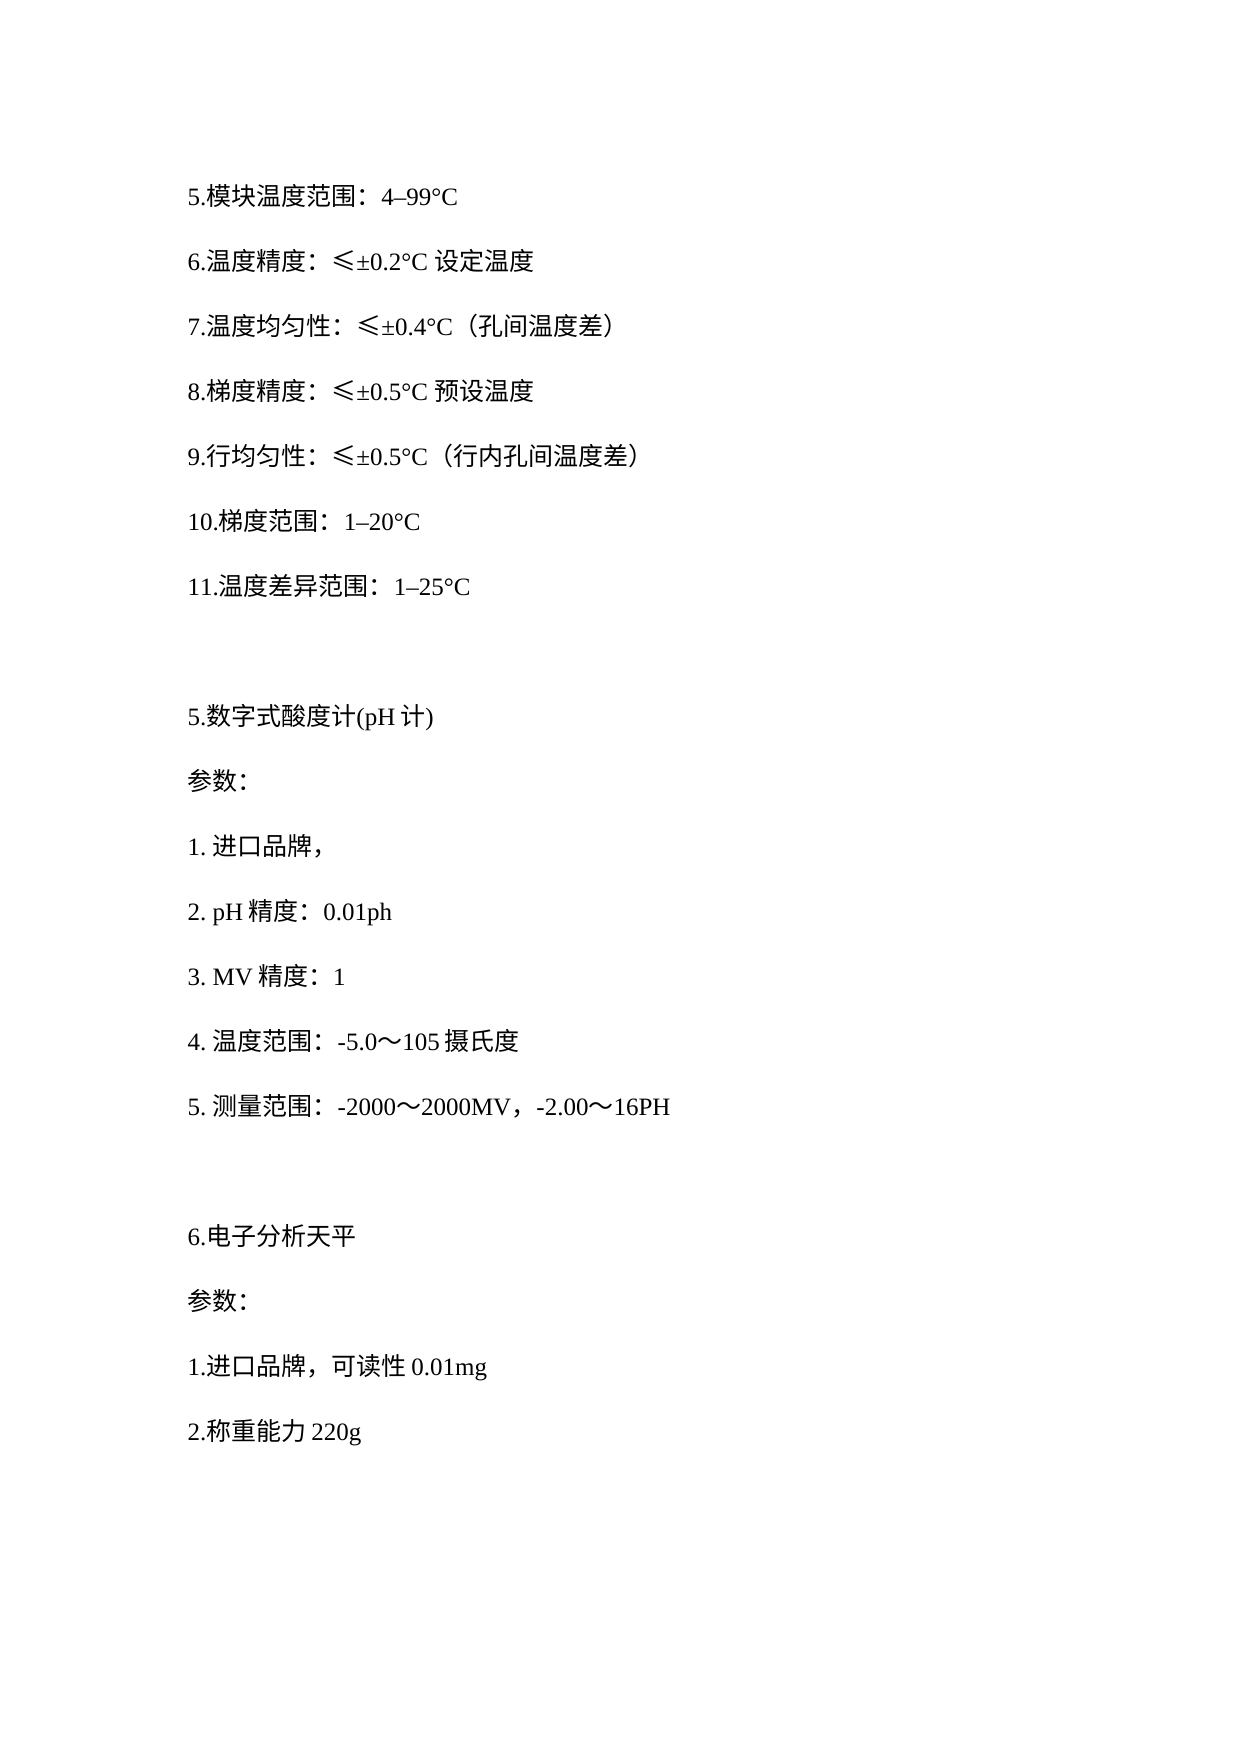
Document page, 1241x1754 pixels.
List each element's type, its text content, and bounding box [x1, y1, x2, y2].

text 6.温度精度：≤±0.2°C 设定温度 [187, 227, 1053, 292]
text 5.数字式酸度计(pH计) [187, 682, 1053, 747]
text 7.温度均匀性：≤±0.4°C（孔间温度差） [187, 292, 1053, 357]
text 参数： [187, 1267, 1053, 1332]
text 8.梯度精度：≤±0.5°C 预设温度 [187, 357, 1053, 422]
text 9.行均匀性：≤±0.5°C（行内孔间温度差） [187, 422, 1053, 487]
text 2. pH精度：0.01ph [187, 877, 1053, 942]
text 1. 进口品牌， [187, 812, 1053, 877]
text 3. MV精度：1 [187, 942, 1053, 1007]
text 2.称重能力220g [187, 1397, 1053, 1462]
text 5.模块温度范围：4–99°C [187, 162, 1053, 227]
text 6.电子分析天平 [187, 1202, 1053, 1267]
text 5. 测量范围：-2000～2000MV，-2.00～16PH [187, 1072, 1053, 1137]
text 参数： [187, 747, 1053, 812]
text 11.温度差异范围：1–25°C [187, 552, 1053, 617]
text 4. 温度范围：-5.0～105摄氏度 [187, 1007, 1053, 1072]
text 10.梯度范围：1–20°C [187, 487, 1053, 552]
text 1.进口品牌，可读性0.01mg [187, 1332, 1053, 1397]
